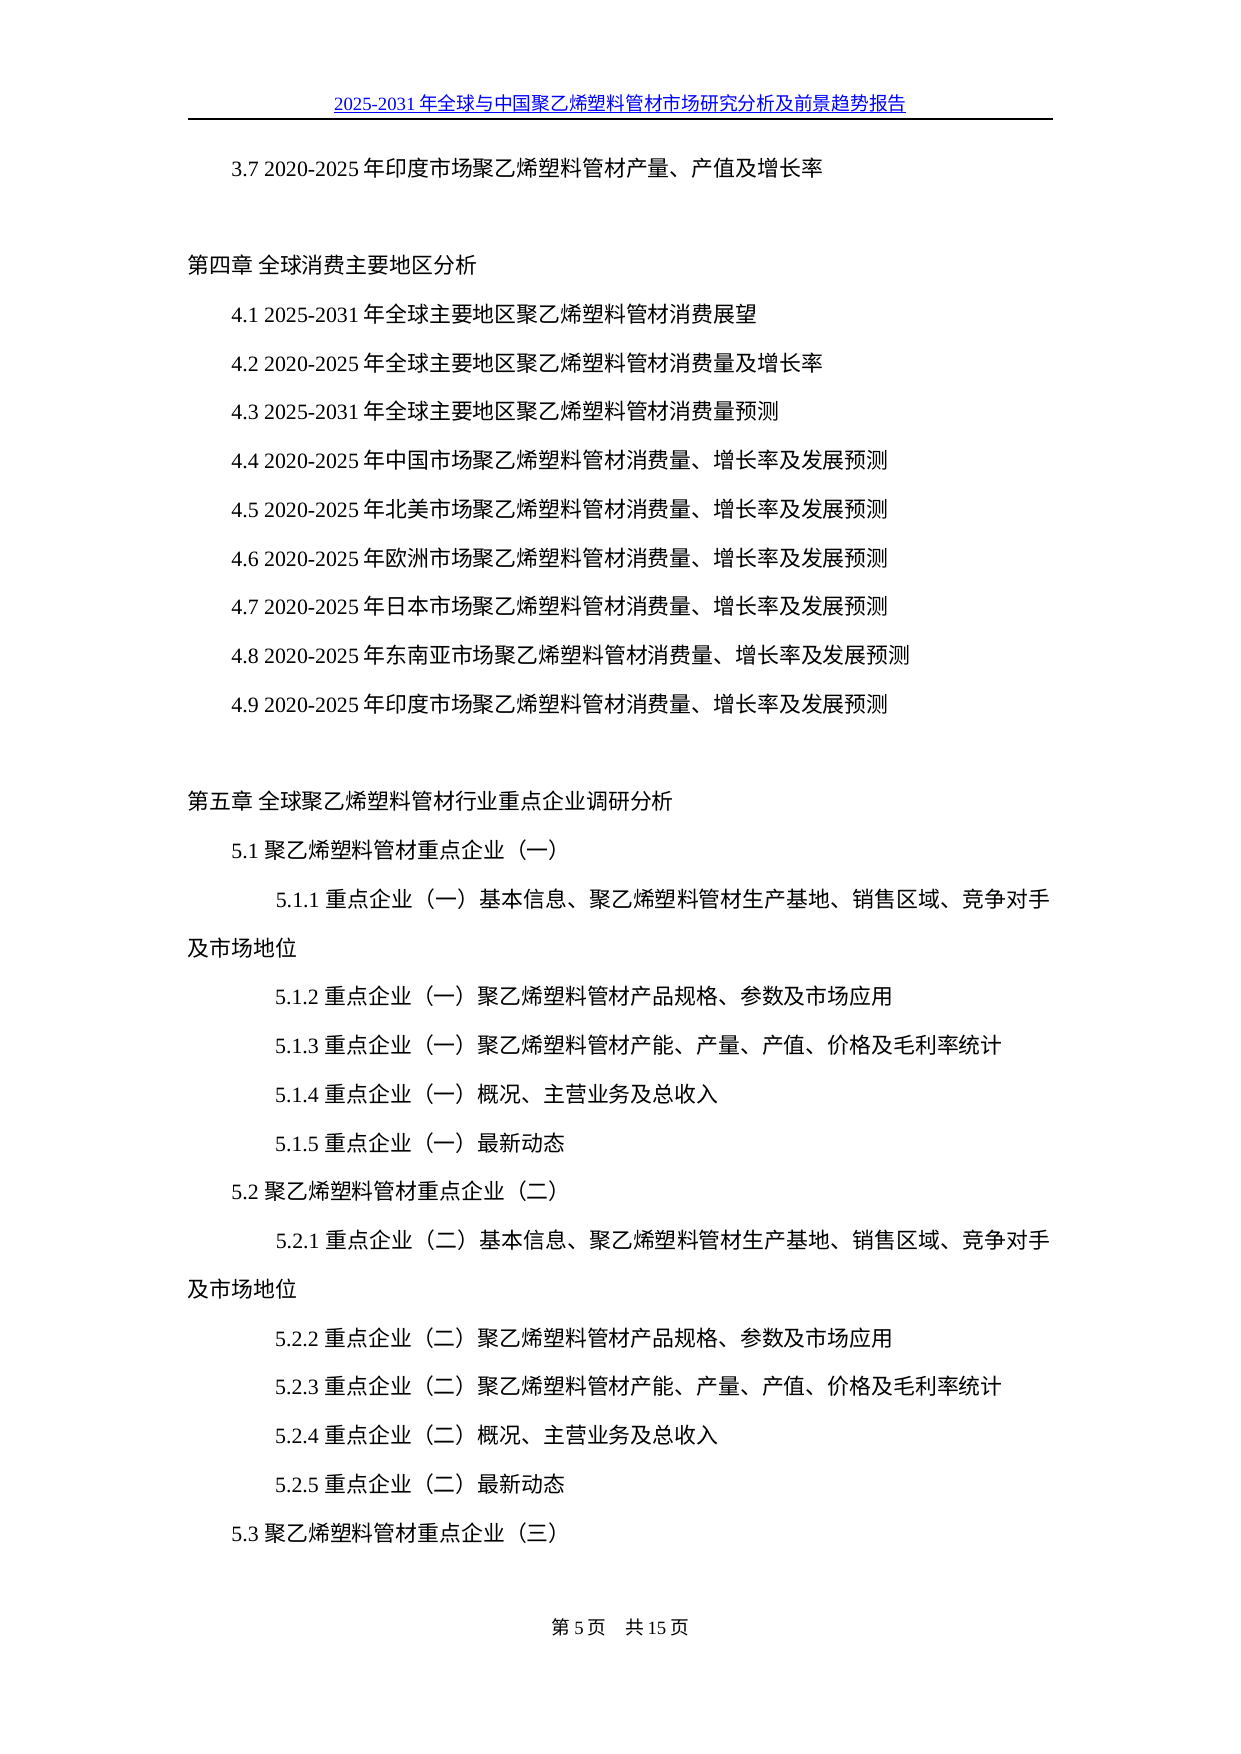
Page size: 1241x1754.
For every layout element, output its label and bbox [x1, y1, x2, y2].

text [187, 150, 1053, 1548]
